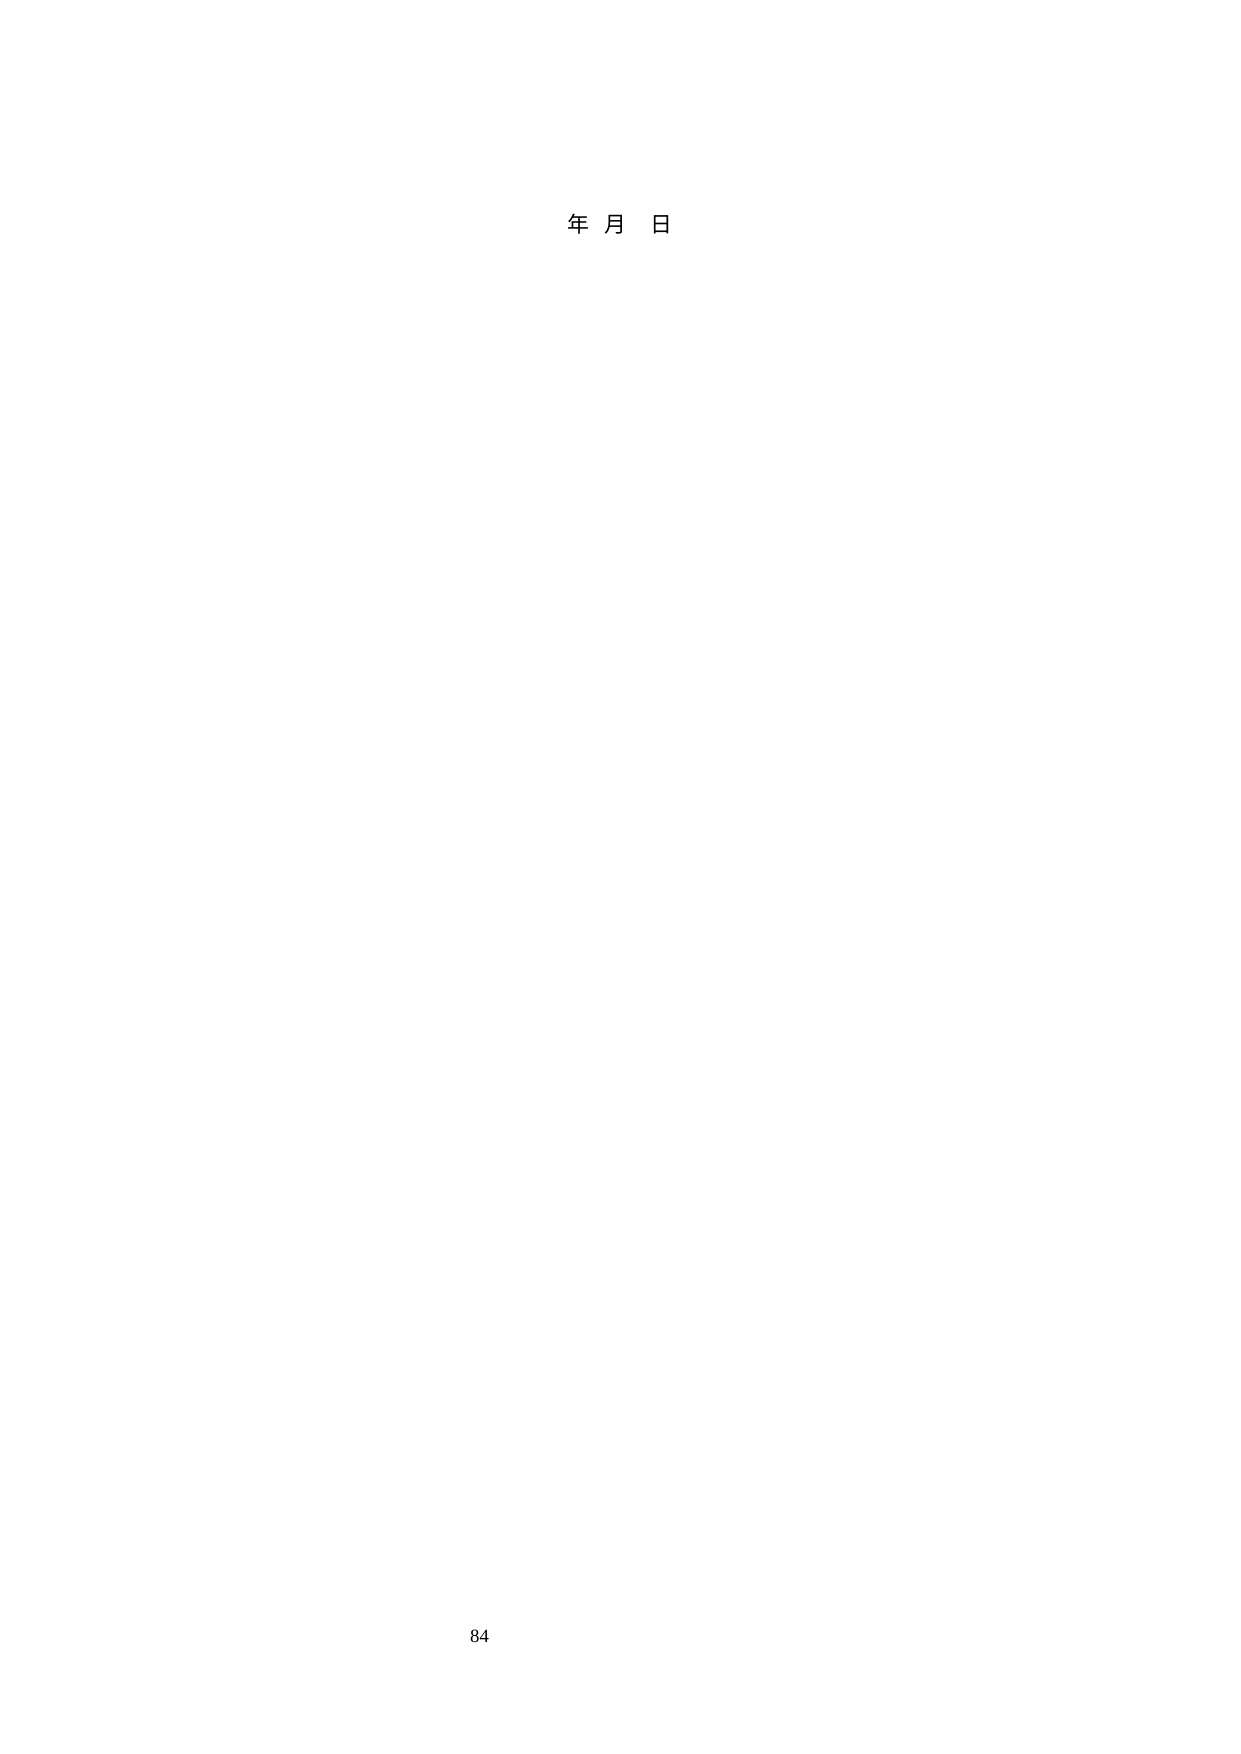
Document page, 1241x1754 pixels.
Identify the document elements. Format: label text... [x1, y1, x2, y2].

text 年 月 日 [187, 207, 1053, 239]
